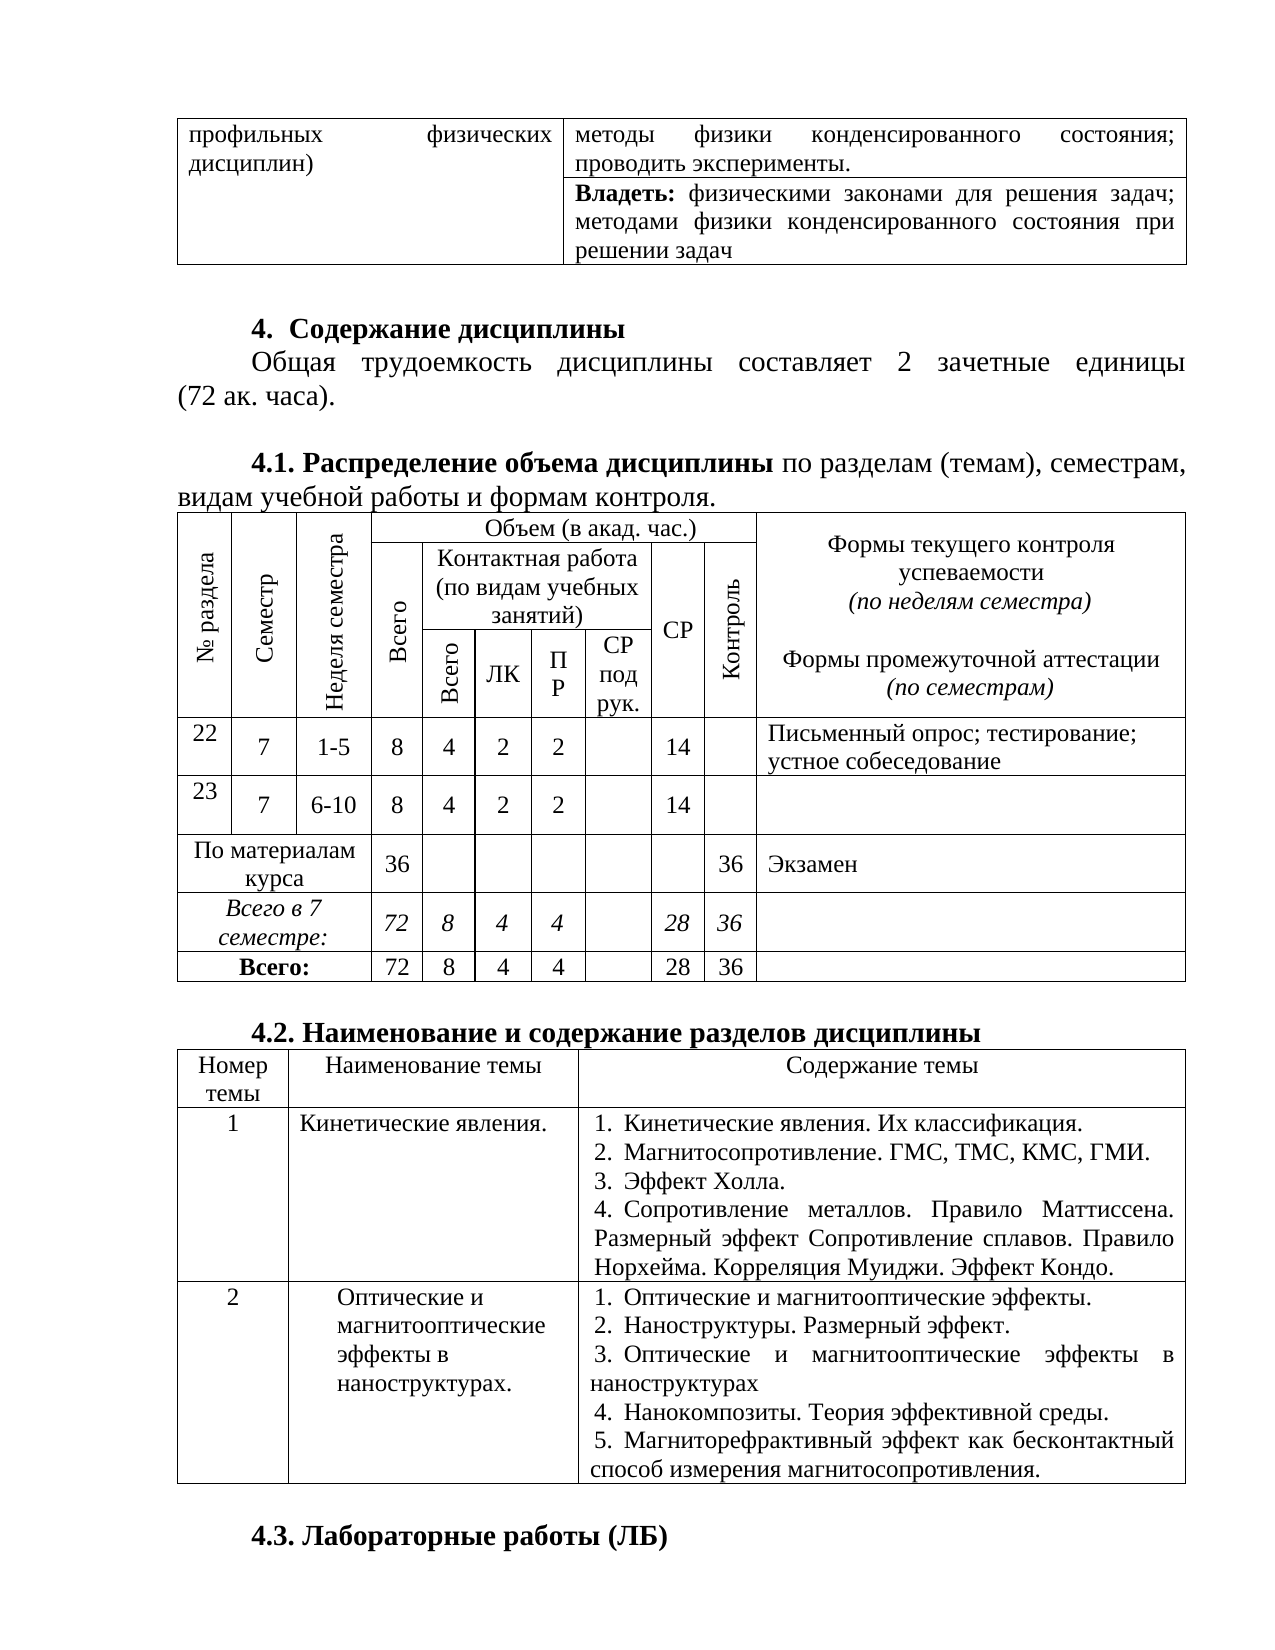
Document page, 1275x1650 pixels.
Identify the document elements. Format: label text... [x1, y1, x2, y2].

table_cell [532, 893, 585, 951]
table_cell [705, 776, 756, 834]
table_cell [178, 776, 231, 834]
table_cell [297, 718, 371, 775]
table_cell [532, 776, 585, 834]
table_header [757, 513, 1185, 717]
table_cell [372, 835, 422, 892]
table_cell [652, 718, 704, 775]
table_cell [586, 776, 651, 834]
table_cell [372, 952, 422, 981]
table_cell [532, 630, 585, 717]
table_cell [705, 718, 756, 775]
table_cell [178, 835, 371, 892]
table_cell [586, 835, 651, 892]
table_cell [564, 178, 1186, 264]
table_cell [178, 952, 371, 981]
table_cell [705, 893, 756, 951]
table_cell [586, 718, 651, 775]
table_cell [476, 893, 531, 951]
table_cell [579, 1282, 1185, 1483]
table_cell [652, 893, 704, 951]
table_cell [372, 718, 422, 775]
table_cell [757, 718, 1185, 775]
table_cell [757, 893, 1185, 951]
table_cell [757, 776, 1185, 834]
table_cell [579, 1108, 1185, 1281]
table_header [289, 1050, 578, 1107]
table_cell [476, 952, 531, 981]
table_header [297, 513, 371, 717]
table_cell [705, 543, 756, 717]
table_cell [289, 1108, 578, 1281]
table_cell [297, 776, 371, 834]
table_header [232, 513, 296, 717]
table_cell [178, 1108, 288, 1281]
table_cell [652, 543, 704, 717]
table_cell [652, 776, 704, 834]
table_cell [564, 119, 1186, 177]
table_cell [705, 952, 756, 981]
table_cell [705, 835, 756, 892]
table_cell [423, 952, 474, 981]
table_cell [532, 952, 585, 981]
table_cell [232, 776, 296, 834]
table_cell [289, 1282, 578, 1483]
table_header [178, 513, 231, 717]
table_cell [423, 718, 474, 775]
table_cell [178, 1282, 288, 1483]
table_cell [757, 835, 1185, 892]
text 4.3. Лабораторные работы (ЛБ) [177, 1518, 1186, 1551]
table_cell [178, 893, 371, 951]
list Содержание дисциплины [251, 311, 1186, 344]
text 4.1. Распределение объема дисциплины по разделам (темам), семестрам, видам учебной работы и формам контроля. [177, 445, 1186, 512]
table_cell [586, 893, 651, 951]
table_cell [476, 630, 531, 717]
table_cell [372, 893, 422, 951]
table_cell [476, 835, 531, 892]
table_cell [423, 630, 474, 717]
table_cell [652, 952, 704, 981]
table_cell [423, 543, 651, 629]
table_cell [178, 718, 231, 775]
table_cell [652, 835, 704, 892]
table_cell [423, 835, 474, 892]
text 4.2. Наименование и содержание разделов дисциплины [177, 1015, 1186, 1049]
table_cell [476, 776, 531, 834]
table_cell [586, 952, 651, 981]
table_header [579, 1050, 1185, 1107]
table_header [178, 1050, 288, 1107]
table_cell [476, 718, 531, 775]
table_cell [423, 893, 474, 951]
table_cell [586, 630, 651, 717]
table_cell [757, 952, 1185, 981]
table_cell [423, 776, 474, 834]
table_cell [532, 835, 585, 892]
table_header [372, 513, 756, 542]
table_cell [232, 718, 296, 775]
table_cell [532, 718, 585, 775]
text Общая трудоемкость дисциплины составляет 2 зачетные единицы (72 ак. часа). [177, 344, 1186, 412]
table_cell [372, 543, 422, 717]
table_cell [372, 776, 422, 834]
